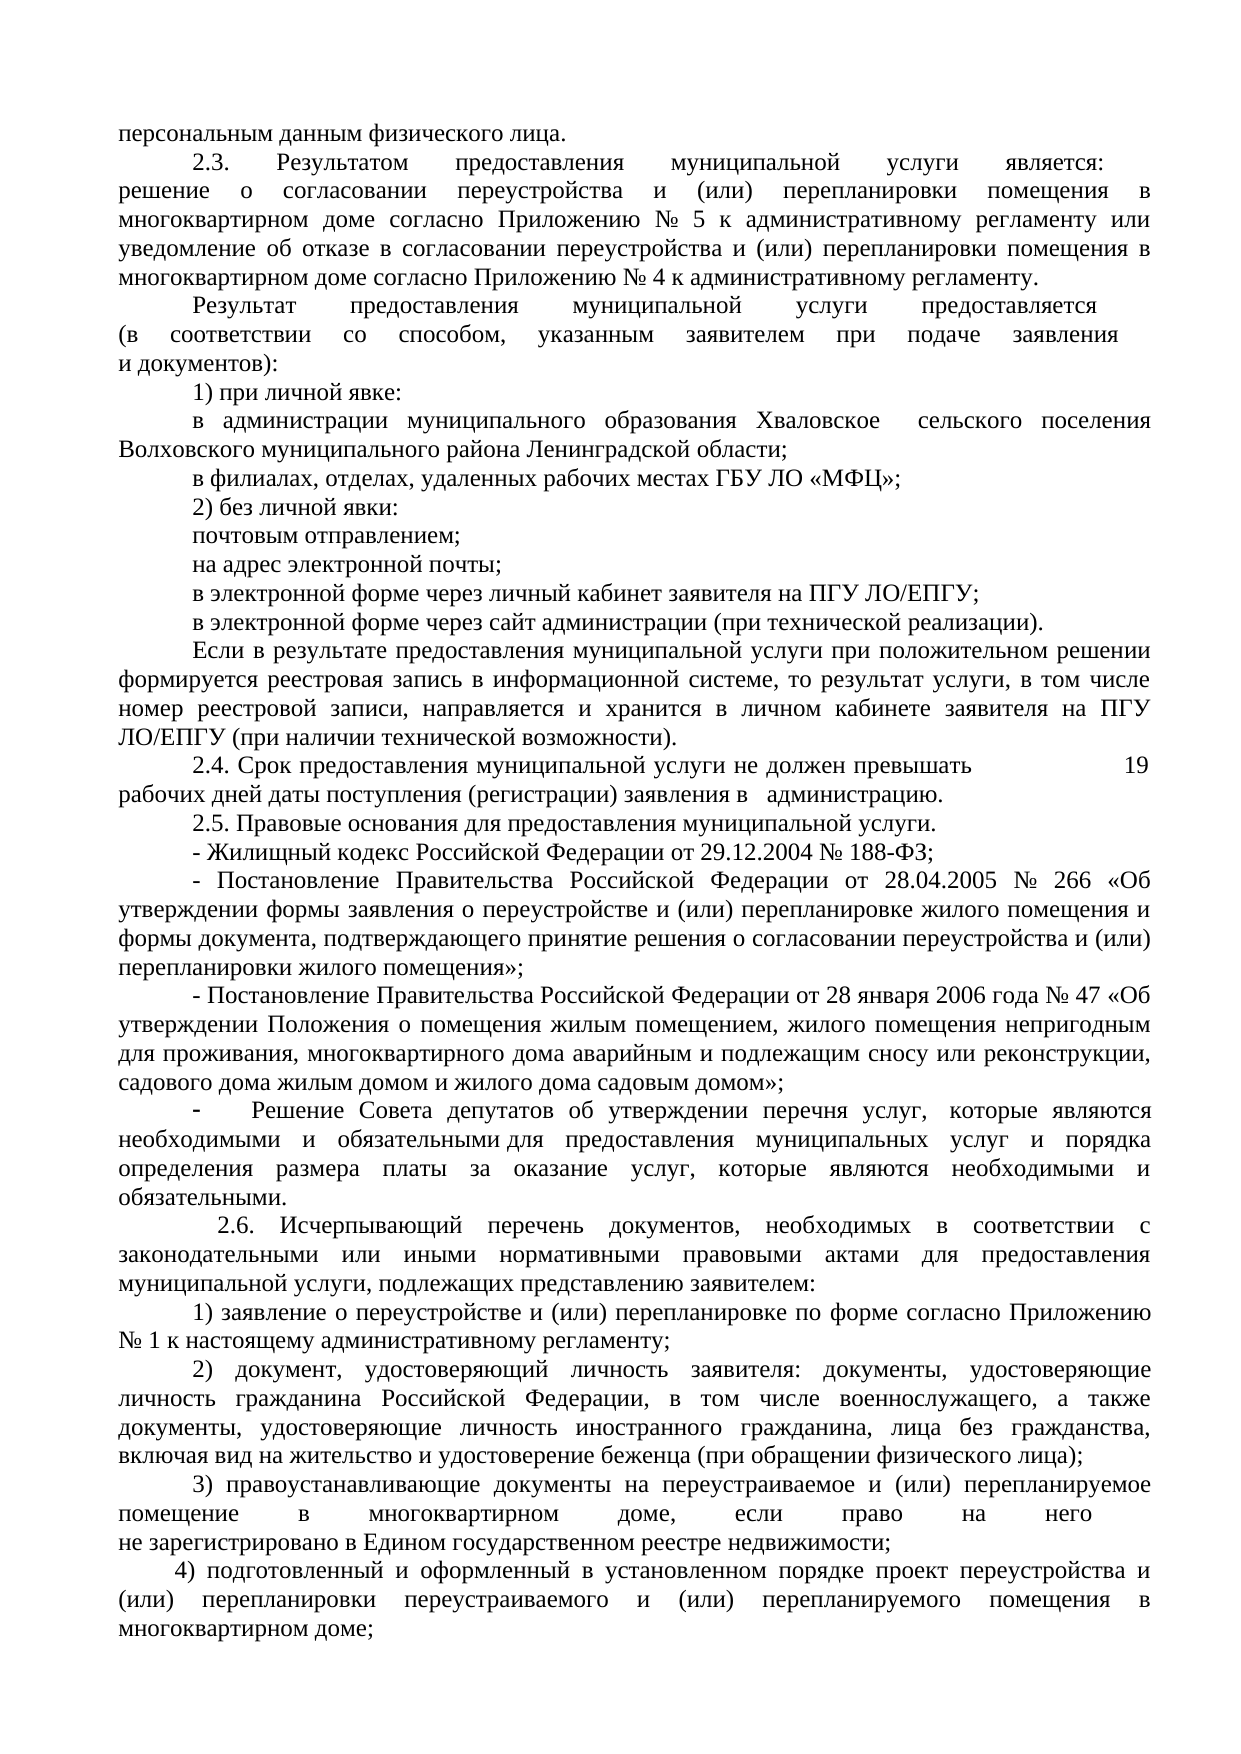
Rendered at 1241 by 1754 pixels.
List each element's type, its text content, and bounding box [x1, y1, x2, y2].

text 2.3. Результатом предоставления муниципальной услуги является: решение о согласовании переустройства и (или) перепланировки помещения в многоквартирном доме согласно Приложению № 5 к административному регламенту или уведомление об отказе в согласовании переустройства и (или) перепланировки помещения в многоквартирном доме согласно Приложению № 4 к административному регламенту. [118, 147, 1152, 291]
text 2.6. Исчерпывающий перечень документов, необходимых в соответствии с законодательными или иными нормативными правовыми актами для предоставления муниципальной услуги, подлежащих представлению заявителем: [118, 1211, 1152, 1297]
text - Постановление Правительства Российской Федерации от 28.04.2005 № 266 «Об утверждении формы заявления о переустройстве и (или) перепланировке жилого помещения и формы документа, подтверждающего принятие решения о согласовании переустройства и (или) перепланировки жилого помещения»; [118, 866, 1152, 981]
text 2) без личной явки: [118, 492, 1152, 521]
list Решение Совета депутатов об утверждении перечня услуг, которые являются необходимыми и обязательными для предоставления муниципальных услуг и порядка определения размера платы за оказание услуг, которые являются необходимыми и обязательными. [118, 1096, 1152, 1211]
text 3) правоустанавливающие документы на переустраиваемое и (или) перепланируемое помещение в многоквартирном доме, если право на него не зарегистрировано в Едином государственном реестре недвижимости; [118, 1469, 1152, 1556]
text почтовым отправлением; [118, 521, 1152, 549]
text в филиалах, отделах, удаленных рабочих местах ГБУ ЛО «МФЦ»; [118, 463, 1152, 492]
text - Жилищный кодекс Российской Федерации от 29.12.2004 № 188-ФЗ; [118, 837, 1152, 866]
text в администрации муниципального образования Хваловское сельского поселения Волховского муниципального района Ленинградской области; [118, 406, 1152, 463]
text - Постановление Правительства Российской Федерации от 28 января 2006 года № 47 «Об утверждении Положения о помещения жилым помещением, жилого помещения непригодным для проживания, многоквартирного дома аварийным и подлежащим сносу или реконструкции, садового дома жилым домом и жилого дома садовым домом»; [118, 981, 1152, 1096]
text 1) при личной явке: [118, 377, 1152, 406]
text 2) документ, удостоверяющий личность заявителя: документы, удостоверяющие личность гражданина Российской Федерации, в том числе военнослужащего, а также документы, удостоверяющие личность иностранного гражданина, лица без гражданства, включая вид на жительство и удостоверение беженца (при обращении физического лица); [118, 1354, 1152, 1469]
text 2.5. Правовые основания для предоставления муниципальной услуги. [118, 808, 1152, 837]
text на адрес электронной почты; [118, 549, 1152, 578]
text в электронной форме через сайт администрации (при технической реализации). [118, 607, 1152, 636]
text 4) подготовленный и оформленный в установленном порядке проект переустройства и (или) перепланировки переустраиваемого и (или) перепланируемого помещения в многоквартирном доме; [118, 1556, 1152, 1642]
text 1) заявление о переустройстве и (или) перепланировке по форме согласно Приложению № 1 к настоящему административному регламенту; [118, 1297, 1152, 1354]
text Если в результате предоставления муниципальной услуги при положительном решении формируется реестровая запись в информационной системе, то результат услуги, в том числе номер реестровой записи, направляется и хранится в личном кабинете заявителя на ПГУ ЛО/ЕПГУ (при наличии технической возможности). [118, 636, 1152, 751]
text в электронной форме через личный кабинет заявителя на ПГУ ЛО/ЕПГУ; [118, 578, 1152, 607]
text Результат предоставления муниципальной услуги предоставляется (в соответствии со способом, указанным заявителем при подаче заявления и документов): [118, 291, 1152, 377]
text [118, 118, 1152, 147]
text 2.4. Срок предоставления муниципальной услуги не должен превышать 19 рабочих дней даты поступления (регистрации) заявления в администрацию. [118, 751, 1152, 808]
